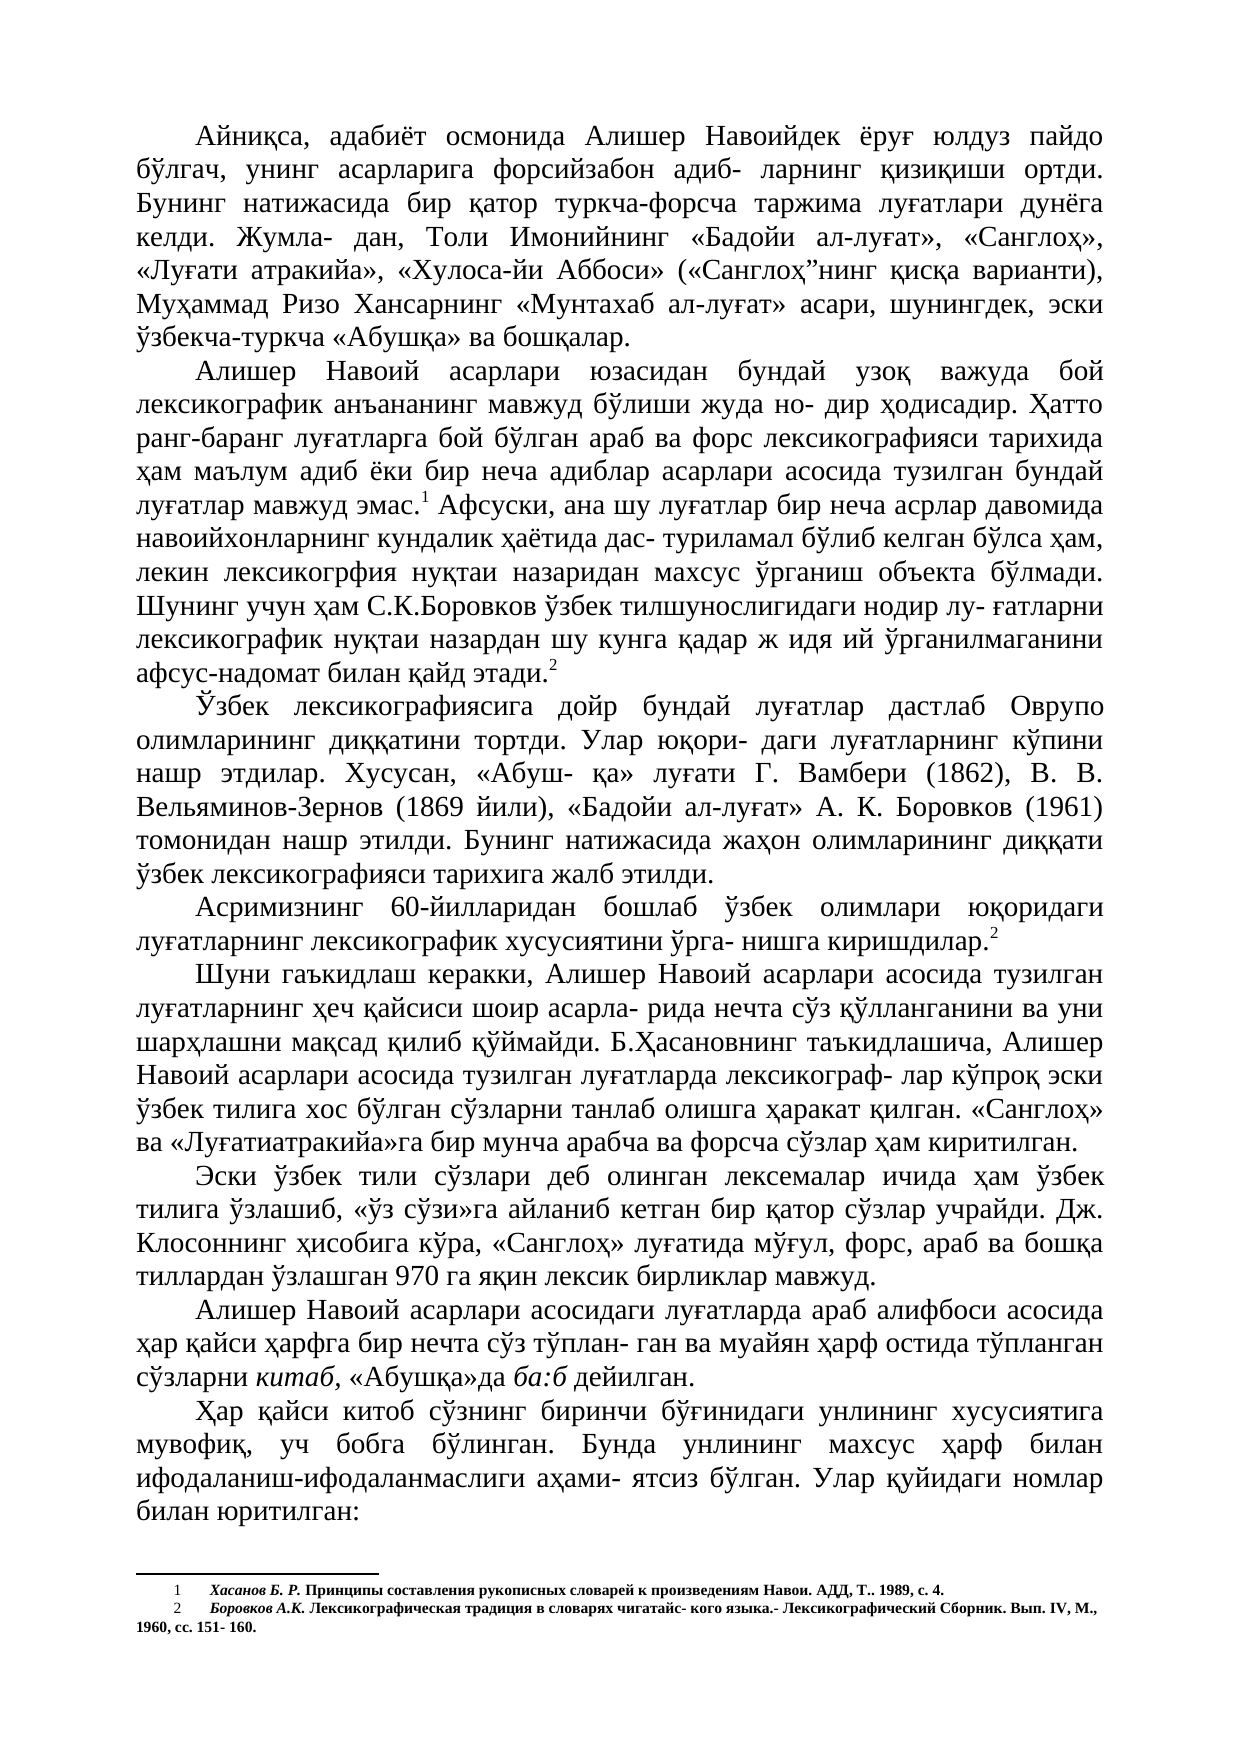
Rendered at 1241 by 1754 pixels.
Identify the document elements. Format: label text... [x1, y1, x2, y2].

text Алишер Навоий асарлари юзасидан бундай узоқ важуда бой лексикографик анъананинг мавжуд бўлиши жуда но- дир ҳодисадир. Ҳатто ранг-баранг луғатларга бой бўлган араб ва форс лексикографияси тарихида ҳам маълум адиб ёки бир неча адиблар асарлари асосида тузилган бундай луғатлар мавжуд эмас. Афсуски, ана шу луғатлар бир неча асрлар давомида навоийхонларнинг кундалик ҳаётида дас- туриламал бўлиб келган бўлса ҳам, лекин лексикогрфия нуқтаи назаридан махсус ўрганиш объекта бўлмади. Шунинг учун ҳам С.К.Боровков ўзбек тилшунослигидаги нодир лу- ғатларни лексикографик нуқтаи назардан шу кунга қадар ж идя ий ўрганилмаганини афсус-надомат билан қайд этади. [136, 353, 1104, 688]
text Алишер Навоий асарлари асосидаги луғатларда араб алифбоси асосида ҳар қайси ҳарфга бир нечта сўз тўплан- ган ва муайян ҳарф остида тўпланган сўзларни китаб, «Абушқа»да ба:б дейилган. [136, 1292, 1104, 1393]
text Айниқса, адабиёт осмонида Алишер Навоийдек ёруғ юлдуз пайдо бўлгач, унинг асарларига форсийзабон адиб- ларнинг қизиқиши ортди. Бунинг натижасида бир қатор туркча-форсча таржима луғатлари дунёга келди. Жумла- дан, Толи Имонийнинг «Бадойи ал-луғат», «Санглоҳ», «Луғати атракийа», «Хулоса-йи Аббоси» («Санглоҳ”нинг қисқа варианти), Муҳаммад Ризо Хансарнинг «Мунтахаб ал-луғат» асари, шунингдек, эски ўзбекча-туркча «Абушқа» ва бошқалар. [136, 118, 1104, 353]
text Асримизнинг 60-йилларидан бошлаб ўзбек олимлари юқоридаги луғатларнинг лексикографик хусусиятини ўрга- нишга киришдилар.2 [136, 889, 1104, 957]
text Шуни гаъкидлаш керакки, Алишер Навоий асарлари асосида тузилган луғатларнинг ҳеч қайсиси шоир асарла- рида нечта сўз қўлланганини ва уни шарҳлашни мақсад қилиб қўймайди. Б.Ҳасановнинг таъкидлашича, Алишер Навоий асарлари асосида тузилган луғатларда лексикограф- лар кўпроқ эски ўзбек тилига хос бўлган сўзларни танлаб олишга ҳаракат қилган. «Санглоҳ» ва «Луғатиатракийа»га бир мунча арабча ва форсча сўзлар ҳам киритилган. [136, 957, 1104, 1158]
text Ҳар қайси китоб сўзнинг биринчи бўғинидаги унлининг хусусиятига мувофиқ, уч бобга бўлинган. Бунда унлининг махсус ҳарф билан ифодаланиш-ифодаланмаслиги аҳами- ятсиз бўлган. Улар қуйидаги номлар билан юритилган: [136, 1393, 1104, 1527]
text Ўзбек лексикографиясига дойр бундай луғатлар дастлаб Оврупо олимларининг диққатини тортди. Улар юқори- даги луғатларнинг кўпини нашр этдилар. Хусусан, «Абуш- қа» луғати Г. Вамбери (1862), В. В. Вельяминов-Зернов (1869 йили), «Бадойи ал-луғат» А. К. Боровков (1961) томонидан нашр этилди. Бунинг натижасида жаҳон олимларининг диққати ўзбек лексикографияси тарихига жалб этилди. [136, 688, 1104, 889]
text Эски ўзбек тили сўзлари деб олинган лексемалар ичида ҳам ўзбек тилига ўзлашиб, «ўз сўзи»га айланиб кетган бир қатор сўзлар учрайди. Дж. Клосоннинг ҳисобига кўра, «Санглоҳ» луғатида мўғул, форс, араб ва бошқа тиллардан ўзлашган 970 га яқин лексик бирликлар мавжуд. [136, 1158, 1104, 1292]
